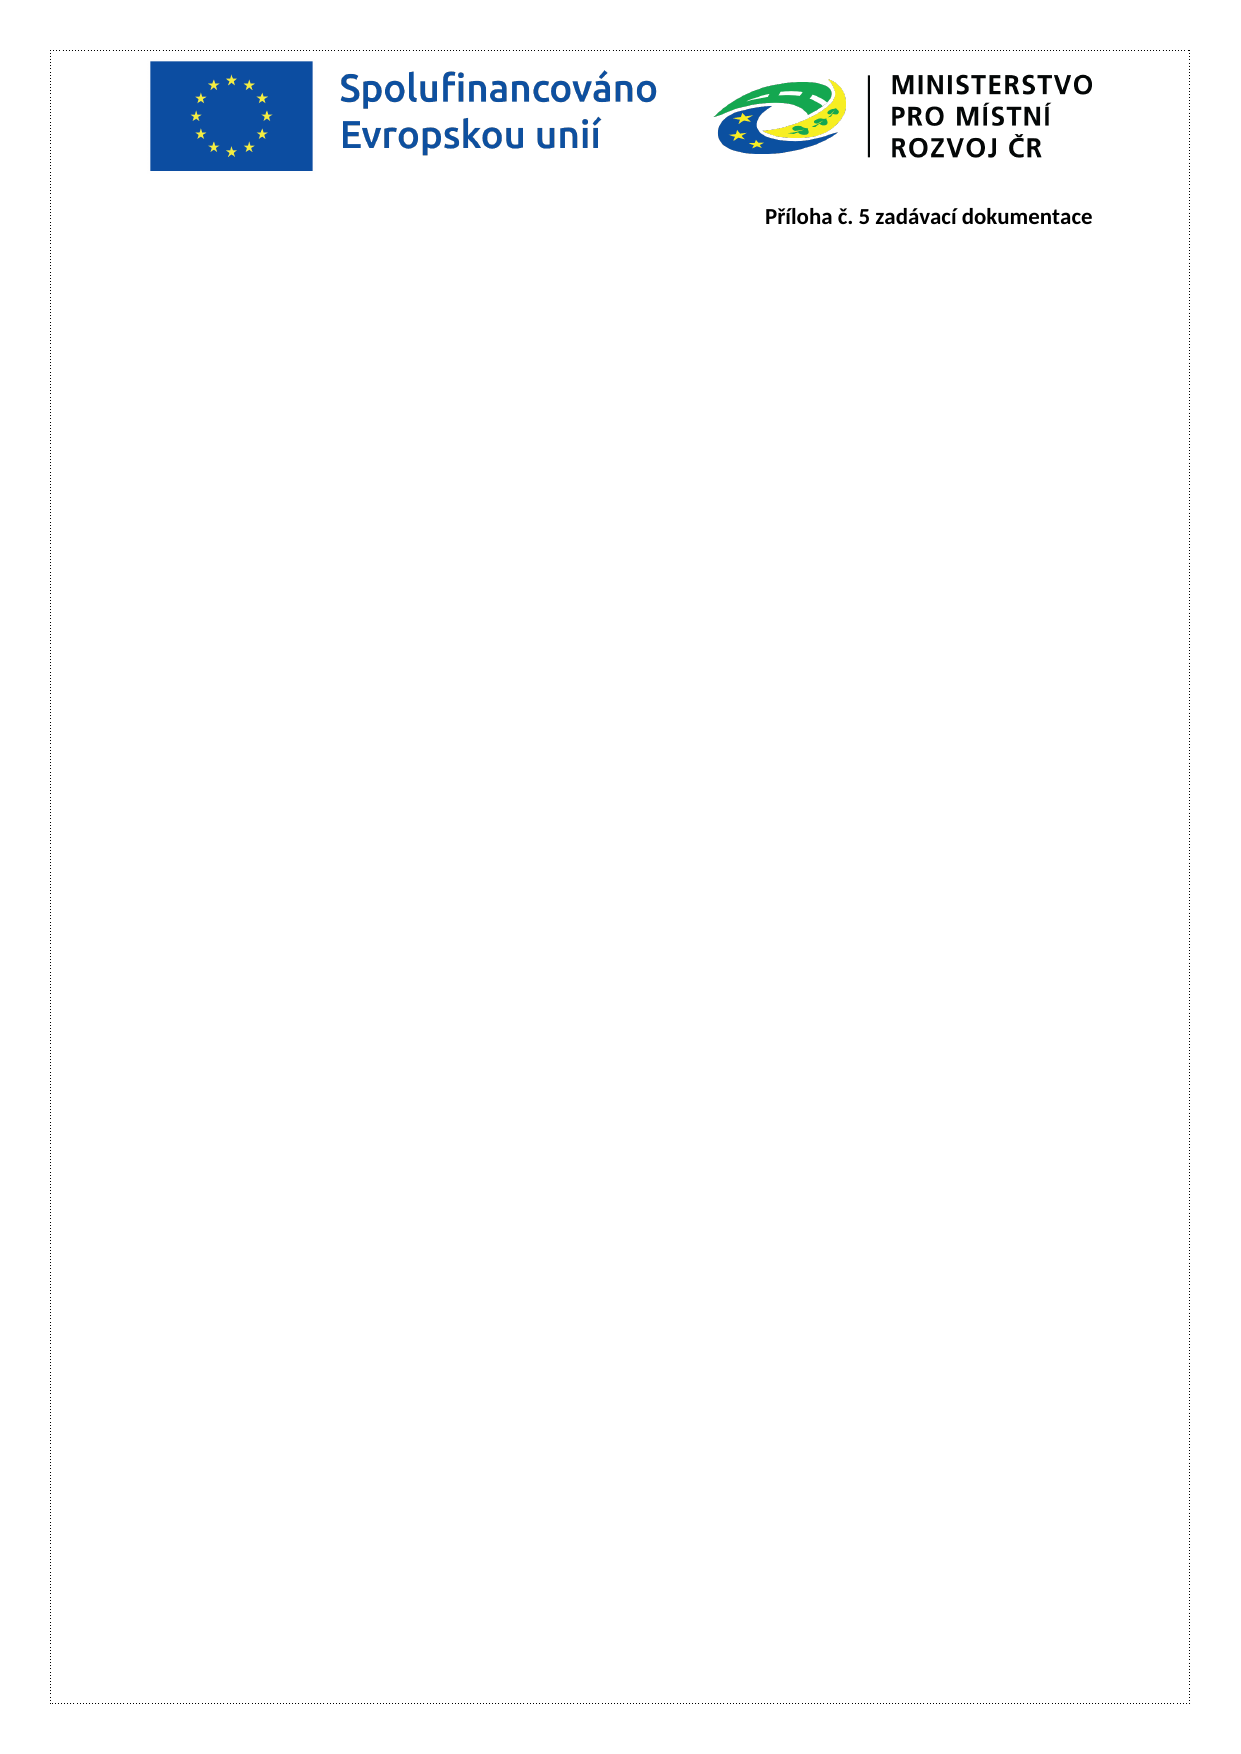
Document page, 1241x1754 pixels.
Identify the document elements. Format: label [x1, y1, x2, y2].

picture [147, 59, 1092, 174]
